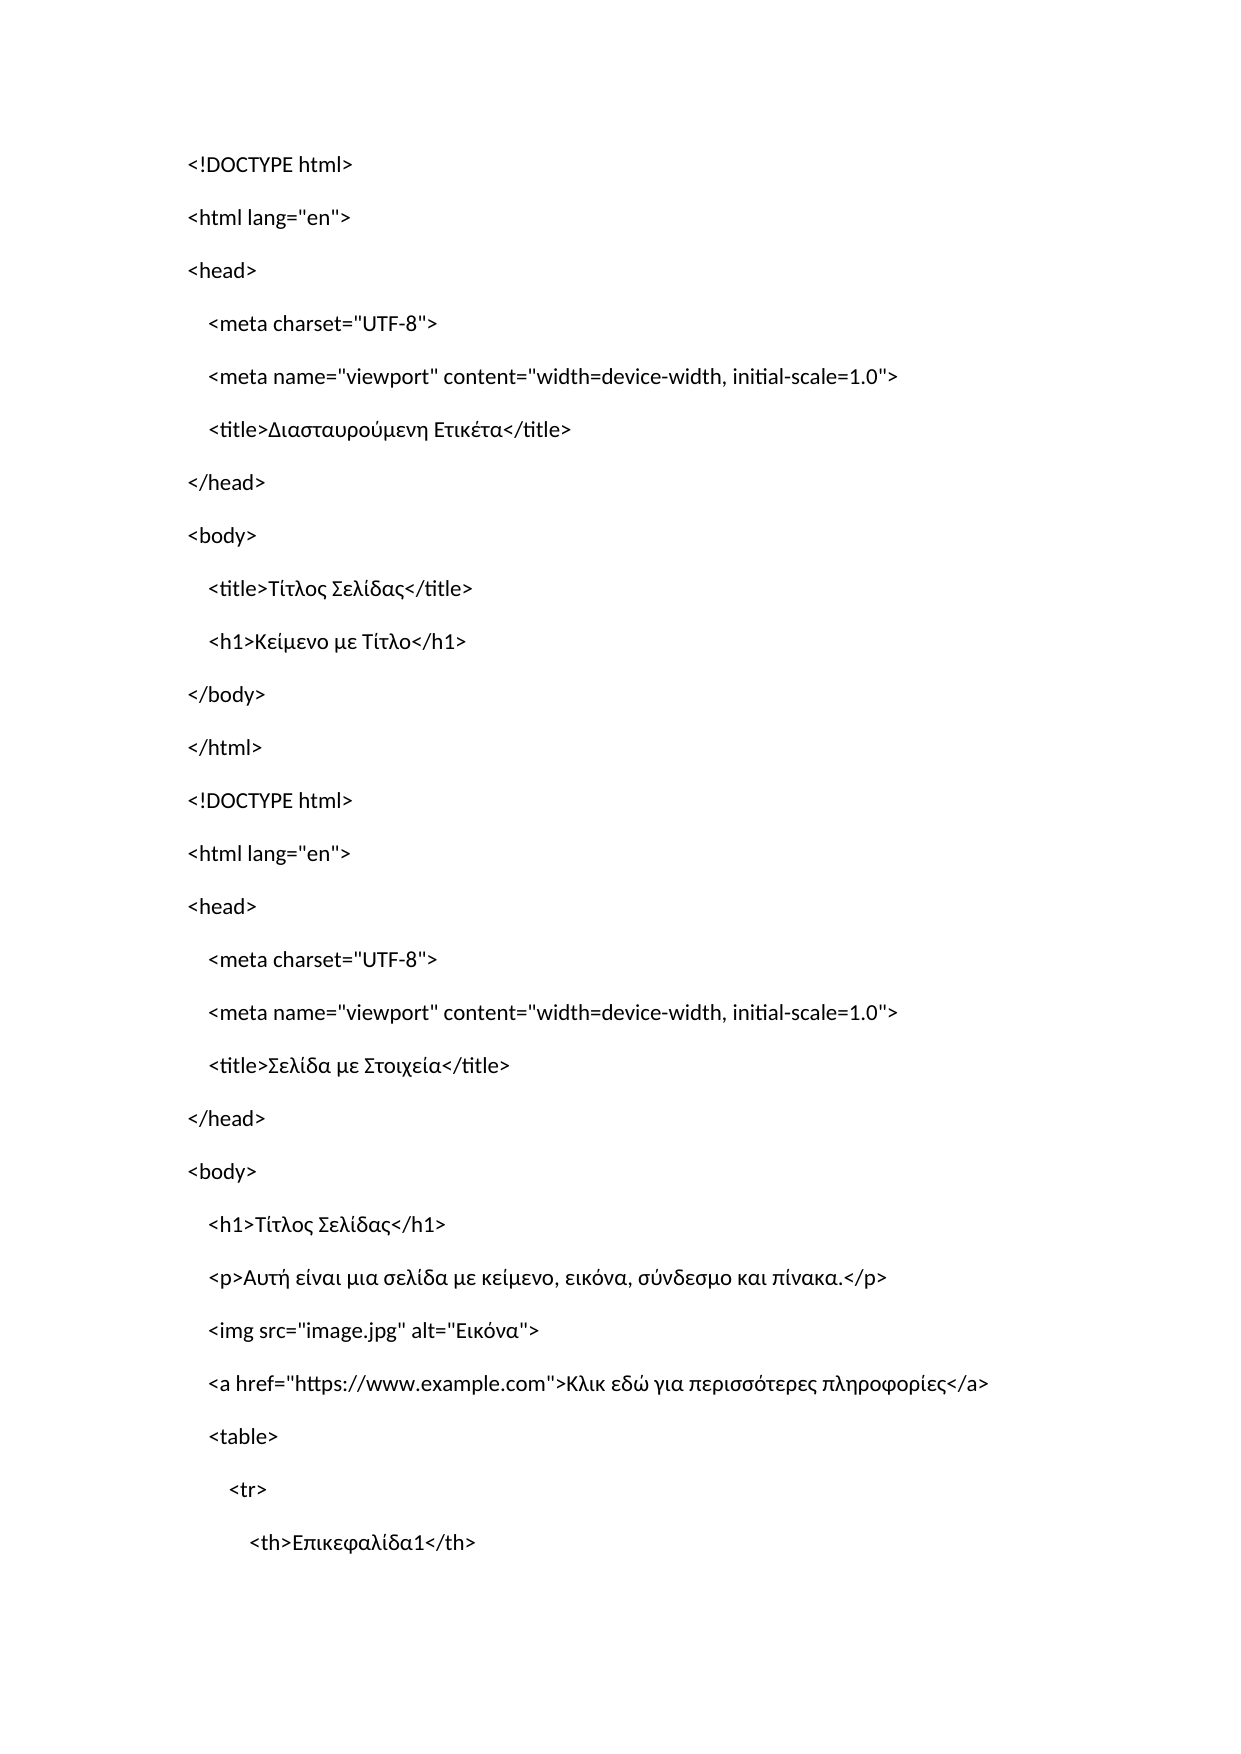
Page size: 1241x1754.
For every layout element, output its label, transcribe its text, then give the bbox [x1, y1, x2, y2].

text <h1>Κείμενο με Τίτλο</h1> [187, 627, 1053, 655]
text </head> [187, 468, 1053, 496]
text </html> [187, 733, 1053, 761]
text <!DOCTYPE html> [187, 786, 1053, 814]
text <head> [187, 256, 1053, 284]
text <title>Διασταυρούμενη Ετικέτα</title> [187, 415, 1053, 443]
text <meta charset="UTF-8"> [187, 309, 1053, 337]
text <!DOCTYPE html> [187, 150, 1053, 178]
text <html lang="en"> [187, 203, 1053, 231]
text <img src="image.jpg" alt="Εικόνα"> [187, 1316, 1053, 1344]
text <tr> [187, 1476, 1053, 1503]
text </head> [187, 1104, 1053, 1132]
text <head> [187, 892, 1053, 920]
text <a href="https://www.example.com">Κλικ εδώ για περισσότερες πληροφορίες</a> [187, 1369, 1053, 1397]
text <body> [187, 1157, 1053, 1185]
text <table> [187, 1422, 1053, 1451]
text <meta charset="UTF-8"> [187, 945, 1053, 973]
text </body> [187, 680, 1053, 708]
text <meta name="viewport" content="width=device-width, initial-scale=1.0"> [187, 362, 1053, 390]
text <title>Σελίδα με Στοιχεία</title> [187, 1051, 1053, 1079]
text <th>Επικεφαλίδα1</th> [187, 1528, 1053, 1557]
text <title>Τίτλος Σελίδας</title> [187, 574, 1053, 602]
text <p>Αυτή είναι μια σελίδα με κείμενο, εικόνα, σύνδεσμο και πίνακα.</p> [187, 1263, 1053, 1291]
text <html lang="en"> [187, 839, 1053, 867]
text <h1>Τίτλος Σελίδας</h1> [187, 1210, 1053, 1238]
text <body> [187, 521, 1053, 549]
text <meta name="viewport" content="width=device-width, initial-scale=1.0"> [187, 998, 1053, 1026]
